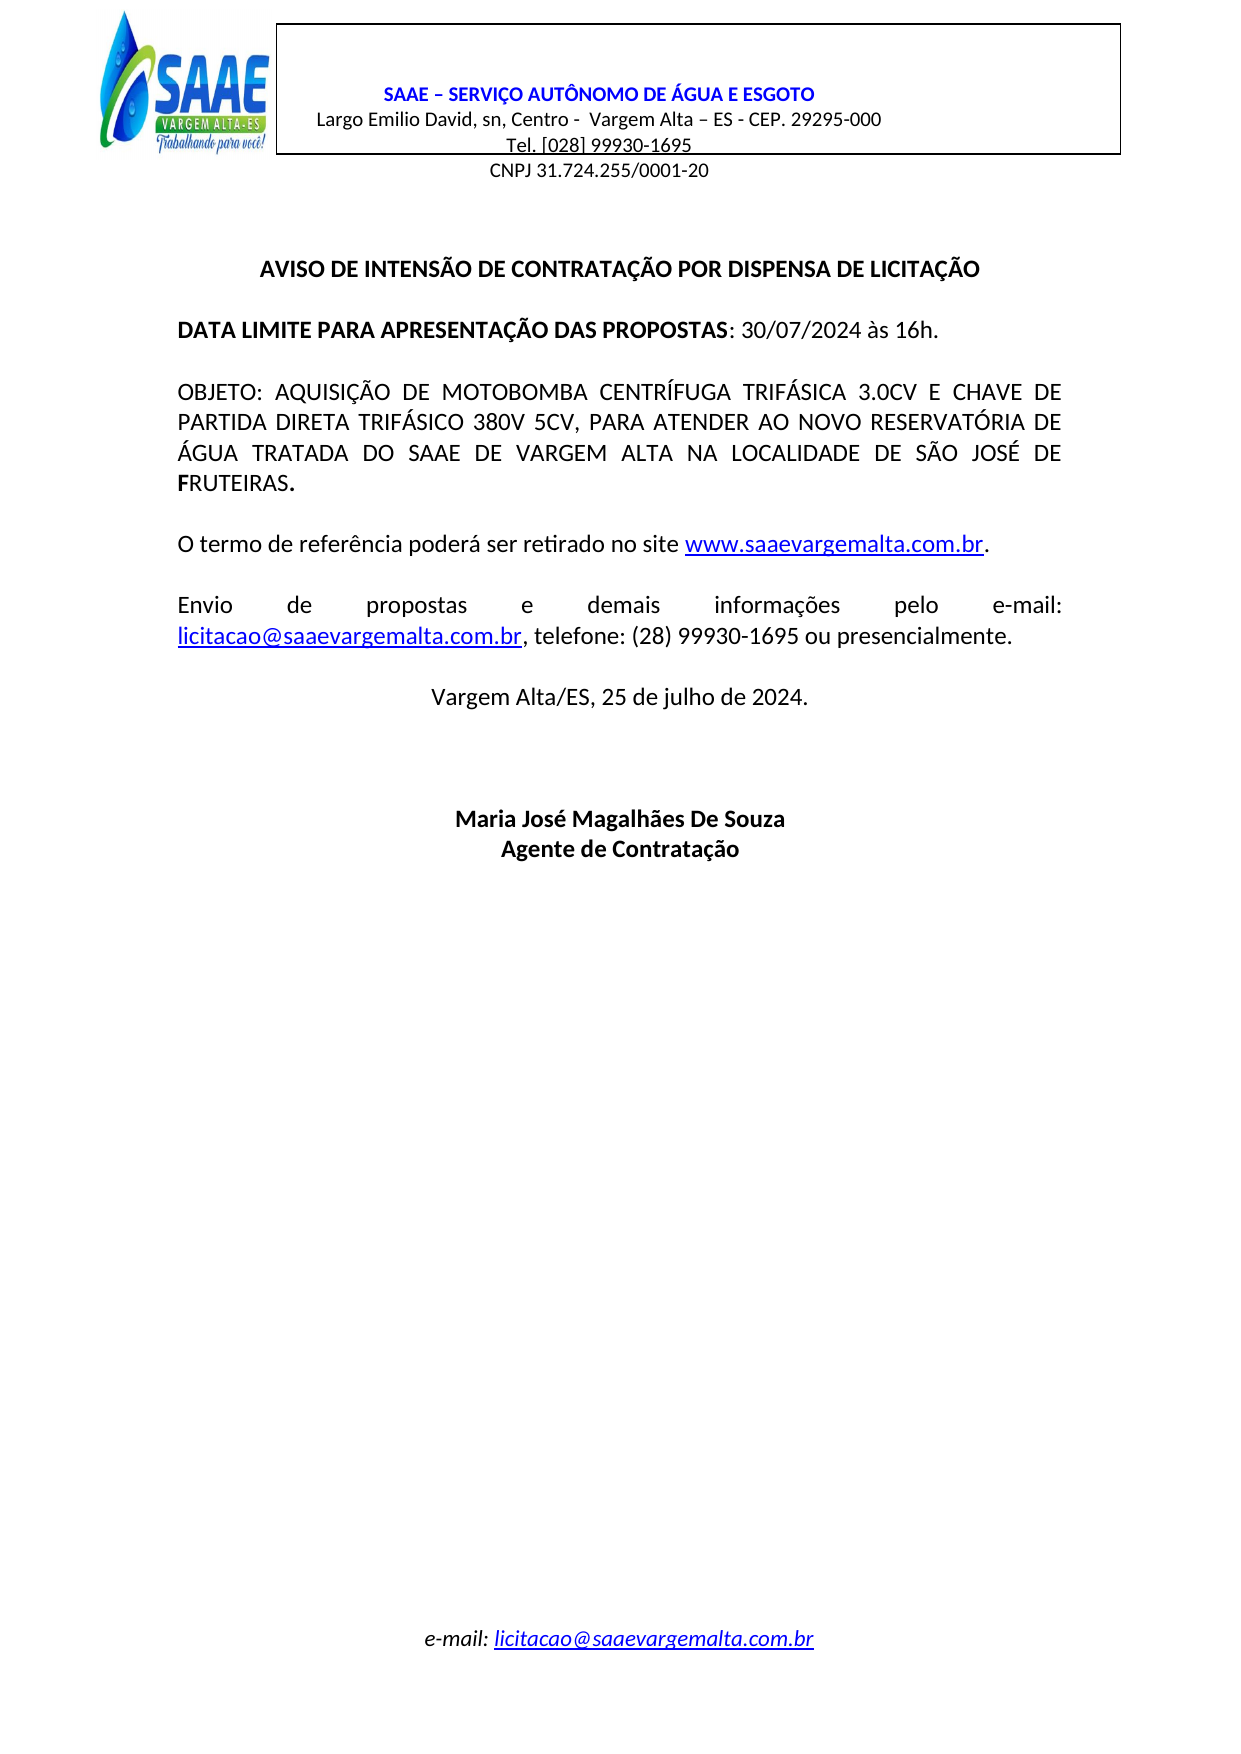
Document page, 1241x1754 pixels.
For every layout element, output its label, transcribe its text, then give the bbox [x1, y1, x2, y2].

text DATA LIMITE PARA APRESENTAÇÃO DAS PROPOSTAS: 30/07/2024 às 16h. [177, 315, 1063, 345]
text OBJETO: AQUISIÇÃO DE MOTOBOMBA CENTRÍFUGA TRIFÁSICA 3.0CV E CHAVE DE PARTIDA DIRETA TRIFÁSICO 380V 5CV, PARA ATENDER AO NOVO RESERVATÓRIA DE ÁGUA TRATADA DO SAAE DE VARGEM ALTA NA LOCALIDADE DE SÃO JOSÉ DE FRUTEIRAS. [177, 376, 1063, 498]
picture [96, 9, 274, 160]
text Envio de propostas e demais informações pelo e-mail: licitacao@saaevargemalta.com.br, telefone: (28) 99930-1695 ou presencialmente. [177, 589, 1063, 650]
text AVISO DE INTENSÃO DE CONTRATAÇÃO POR DISPENSA DE LICITAÇÃO [177, 254, 1063, 284]
text Maria José Magalhães De Souza [177, 803, 1063, 833]
text Vargem Alta/ES, 25 de julho de 2024. [177, 681, 1063, 711]
text O termo de referência poderá ser retirado no site www.saaevargemalta.com.br. [177, 528, 1063, 559]
text Agente de Contratação [177, 833, 1063, 864]
